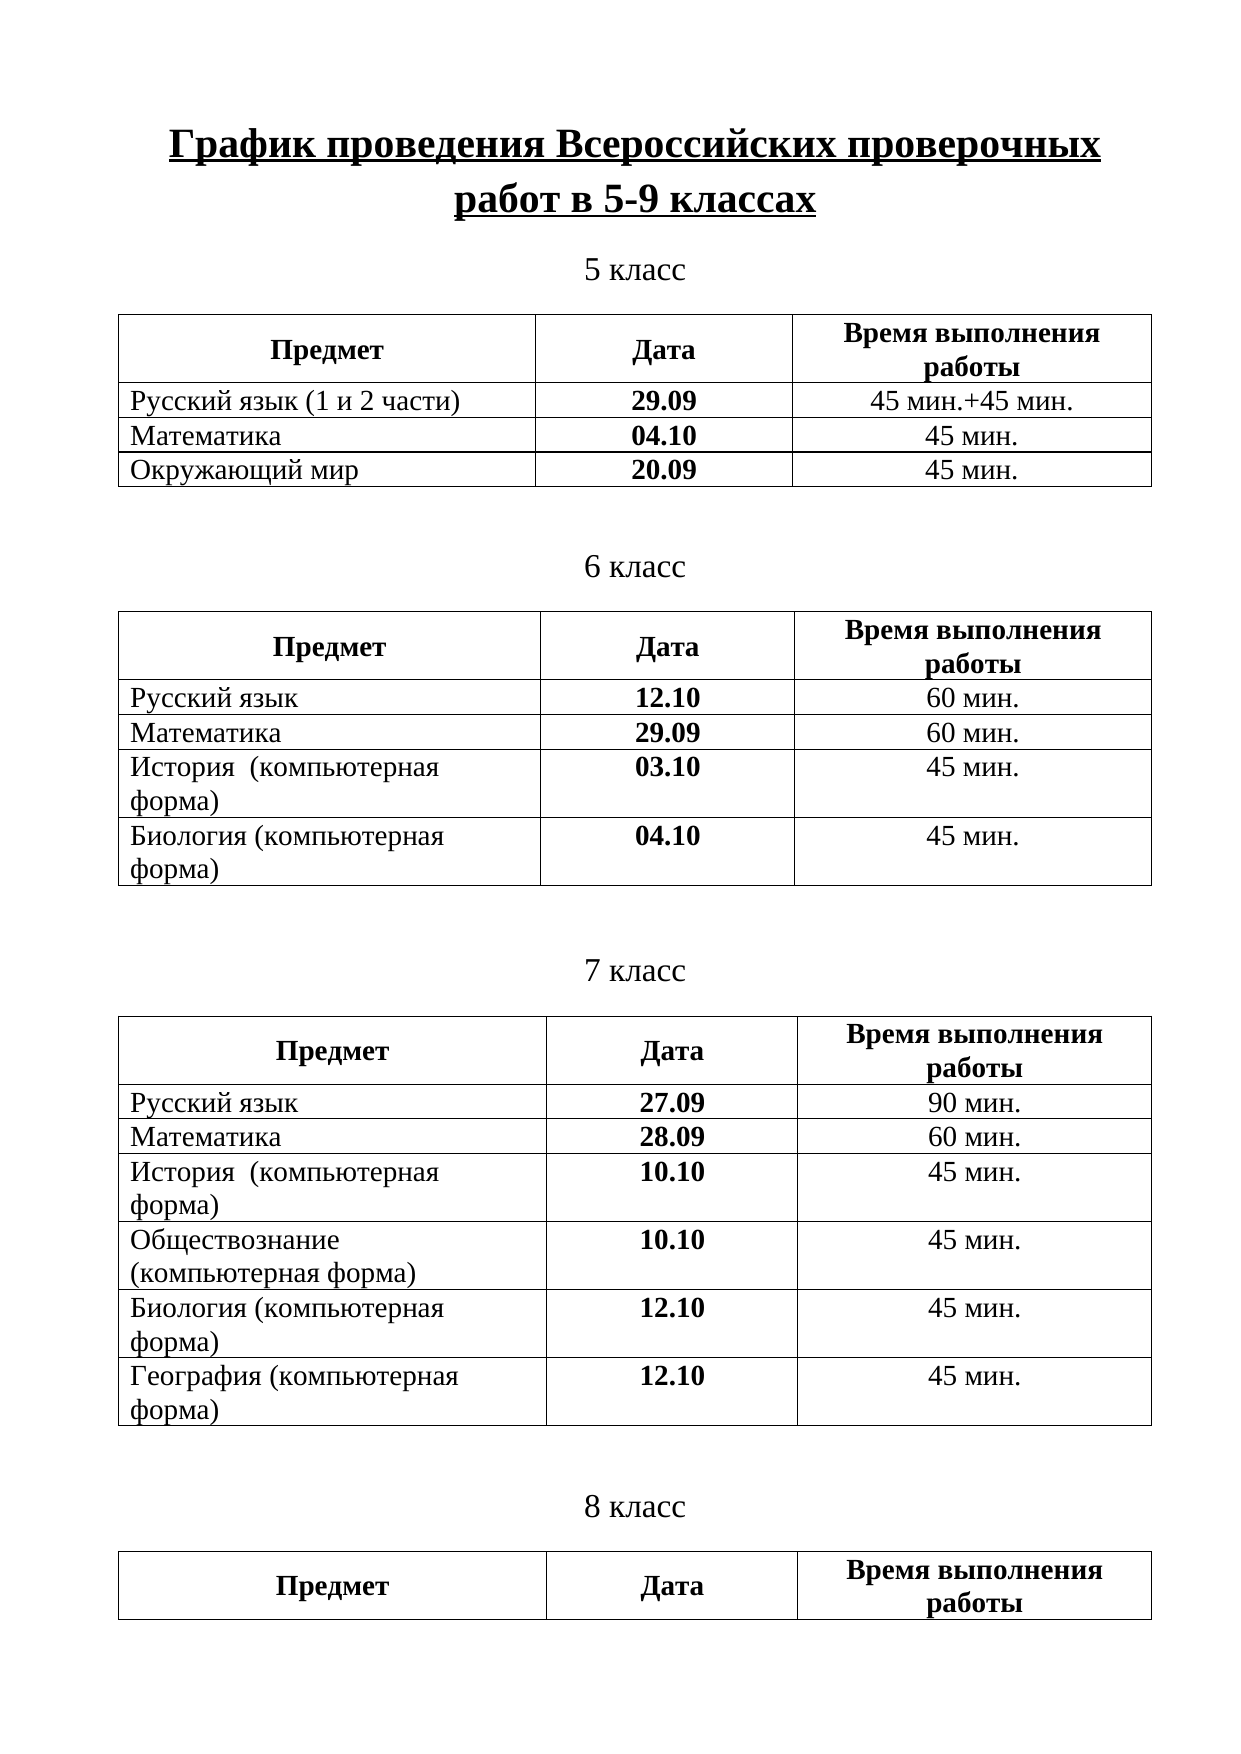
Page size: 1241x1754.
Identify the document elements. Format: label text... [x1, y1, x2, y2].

table_cell 45 мин. [798, 1154, 1151, 1221]
table_cell Русский язык [119, 1085, 546, 1118]
table_cell 10.10 [547, 1154, 797, 1221]
text 5 класс [118, 249, 1152, 287]
table_cell 28.09 [547, 1119, 797, 1153]
table_header Предмет [119, 1017, 546, 1084]
table_cell Биология (компьютерная форма) [119, 818, 540, 885]
table_header Предмет [119, 1552, 546, 1619]
table_cell 45 мин. [793, 453, 1151, 486]
table_cell 12.10 [547, 1358, 797, 1425]
table_cell 27.09 [547, 1085, 797, 1118]
table_header Предмет [119, 612, 540, 679]
table_cell 29.09 [541, 715, 794, 748]
text 6 класс [118, 546, 1152, 585]
table_cell История (компьютерная форма) [119, 750, 540, 817]
table_cell 29.09 [536, 383, 792, 417]
table_cell Математика [119, 418, 535, 451]
table_header Время выполнения работы [793, 315, 1151, 382]
table_cell 45 мин. [795, 818, 1151, 885]
table_header Время выполнения работы [795, 612, 1151, 679]
table_cell 12.10 [547, 1290, 797, 1357]
table_cell 04.10 [541, 818, 794, 885]
table_cell 60 мин. [795, 680, 1151, 714]
table_header Предмет [119, 315, 535, 382]
table_cell 45 мин. [798, 1358, 1151, 1425]
table_cell 45 мин. [793, 418, 1151, 451]
table_header Дата [547, 1552, 797, 1619]
table_cell 45 мин. [798, 1222, 1151, 1289]
table_cell 20.09 [536, 453, 792, 486]
table_header Время выполнения работы [798, 1552, 1151, 1619]
table_cell Биология (компьютерная форма) [119, 1290, 546, 1357]
table_cell 60 мин. [798, 1119, 1151, 1153]
table_cell Русский язык (1 и 2 части) [119, 383, 535, 417]
table_cell Обществознание (компьютерная форма) [119, 1222, 546, 1289]
table_cell 45 мин. [795, 750, 1151, 817]
table_cell 03.10 [541, 750, 794, 817]
table_cell Математика [119, 1119, 546, 1153]
table_header Время выполнения работы [798, 1017, 1151, 1084]
table_cell История (компьютерная форма) [119, 1154, 546, 1221]
table_cell 60 мин. [795, 715, 1151, 748]
text 7 класс [118, 951, 1152, 989]
table_cell География (компьютерная форма) [119, 1358, 546, 1425]
table_cell Окружающий мир [119, 453, 535, 486]
table_cell 45 мин.+45 мин. [793, 383, 1151, 417]
table_cell 12.10 [541, 680, 794, 714]
table_cell 04.10 [536, 418, 792, 451]
table_cell 10.10 [547, 1222, 797, 1289]
text 8 класс [118, 1486, 1152, 1524]
table_header Дата [536, 315, 792, 382]
table_cell 90 мин. [798, 1085, 1151, 1118]
table_cell Русский язык [119, 680, 540, 714]
table_cell Математика [119, 715, 540, 748]
table_cell 45 мин. [798, 1290, 1151, 1357]
table_header Дата [547, 1017, 797, 1084]
text График проведения Всероссийских проверочных работ в 5-9 классах [118, 118, 1152, 221]
table_header Дата [541, 612, 794, 679]
